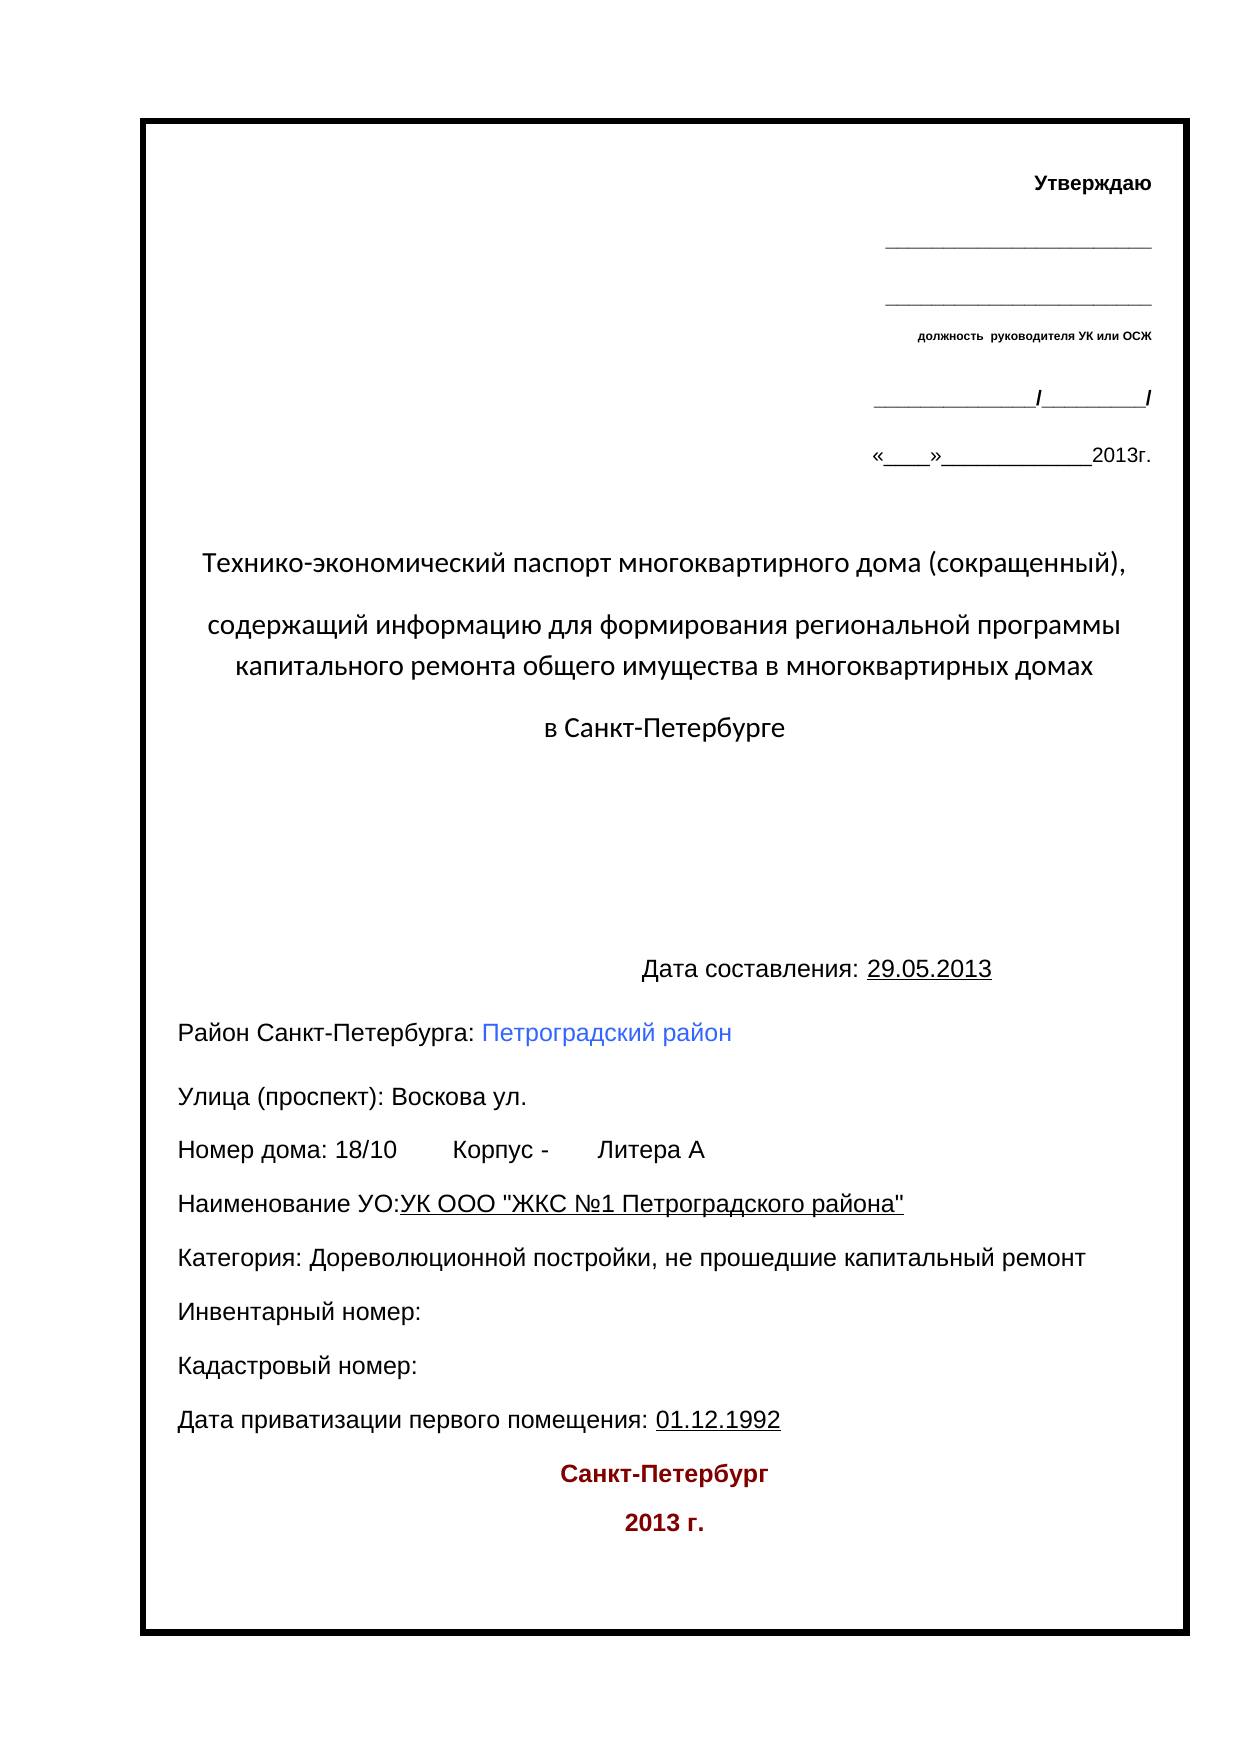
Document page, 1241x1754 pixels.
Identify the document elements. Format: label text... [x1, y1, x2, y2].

text 2013 г. [177, 1508, 1152, 1537]
text Инвентарный номер: [177, 1297, 1152, 1326]
text Cанкт-Петербург [177, 1458, 1152, 1487]
text «____»_____________2013г. [177, 442, 1152, 466]
text _______________________ [177, 284, 1152, 308]
text должность руководителя УК или ОСЖ [177, 329, 1152, 353]
text Утверждаю [177, 171, 1152, 194]
text Технико-экономический паспорт многоквартирного дома (сокращенный), [177, 544, 1152, 580]
text в Санкт-Петербурге [177, 709, 1152, 745]
text содержащий информацию для формирования региональной программы капитального ремонта общего имущества в многоквартирных домах [177, 606, 1152, 683]
text ______________/_________/ [177, 386, 1152, 409]
text Номер дома: 18/10 Корпус - Литера А [177, 1135, 1152, 1164]
text Дата составления: 29.05.2013 [177, 954, 1152, 982]
text _______________________ [177, 227, 1152, 251]
text Дата приватизации первого помещения: 01.12.1992 [177, 1405, 1152, 1433]
text Категория: Дореволюционной постройки, не прошедшие капитальный ремонт [177, 1243, 1152, 1272]
text Наименование УО:УК ООО "ЖКС №1 Петроградского района" [177, 1189, 1152, 1218]
text Кадастровый номер: [177, 1351, 1152, 1379]
text Район Санкт-Петербурга: Петроградский район [177, 1018, 1152, 1046]
text Улица (проспект): Воскова ул. [177, 1082, 1152, 1110]
